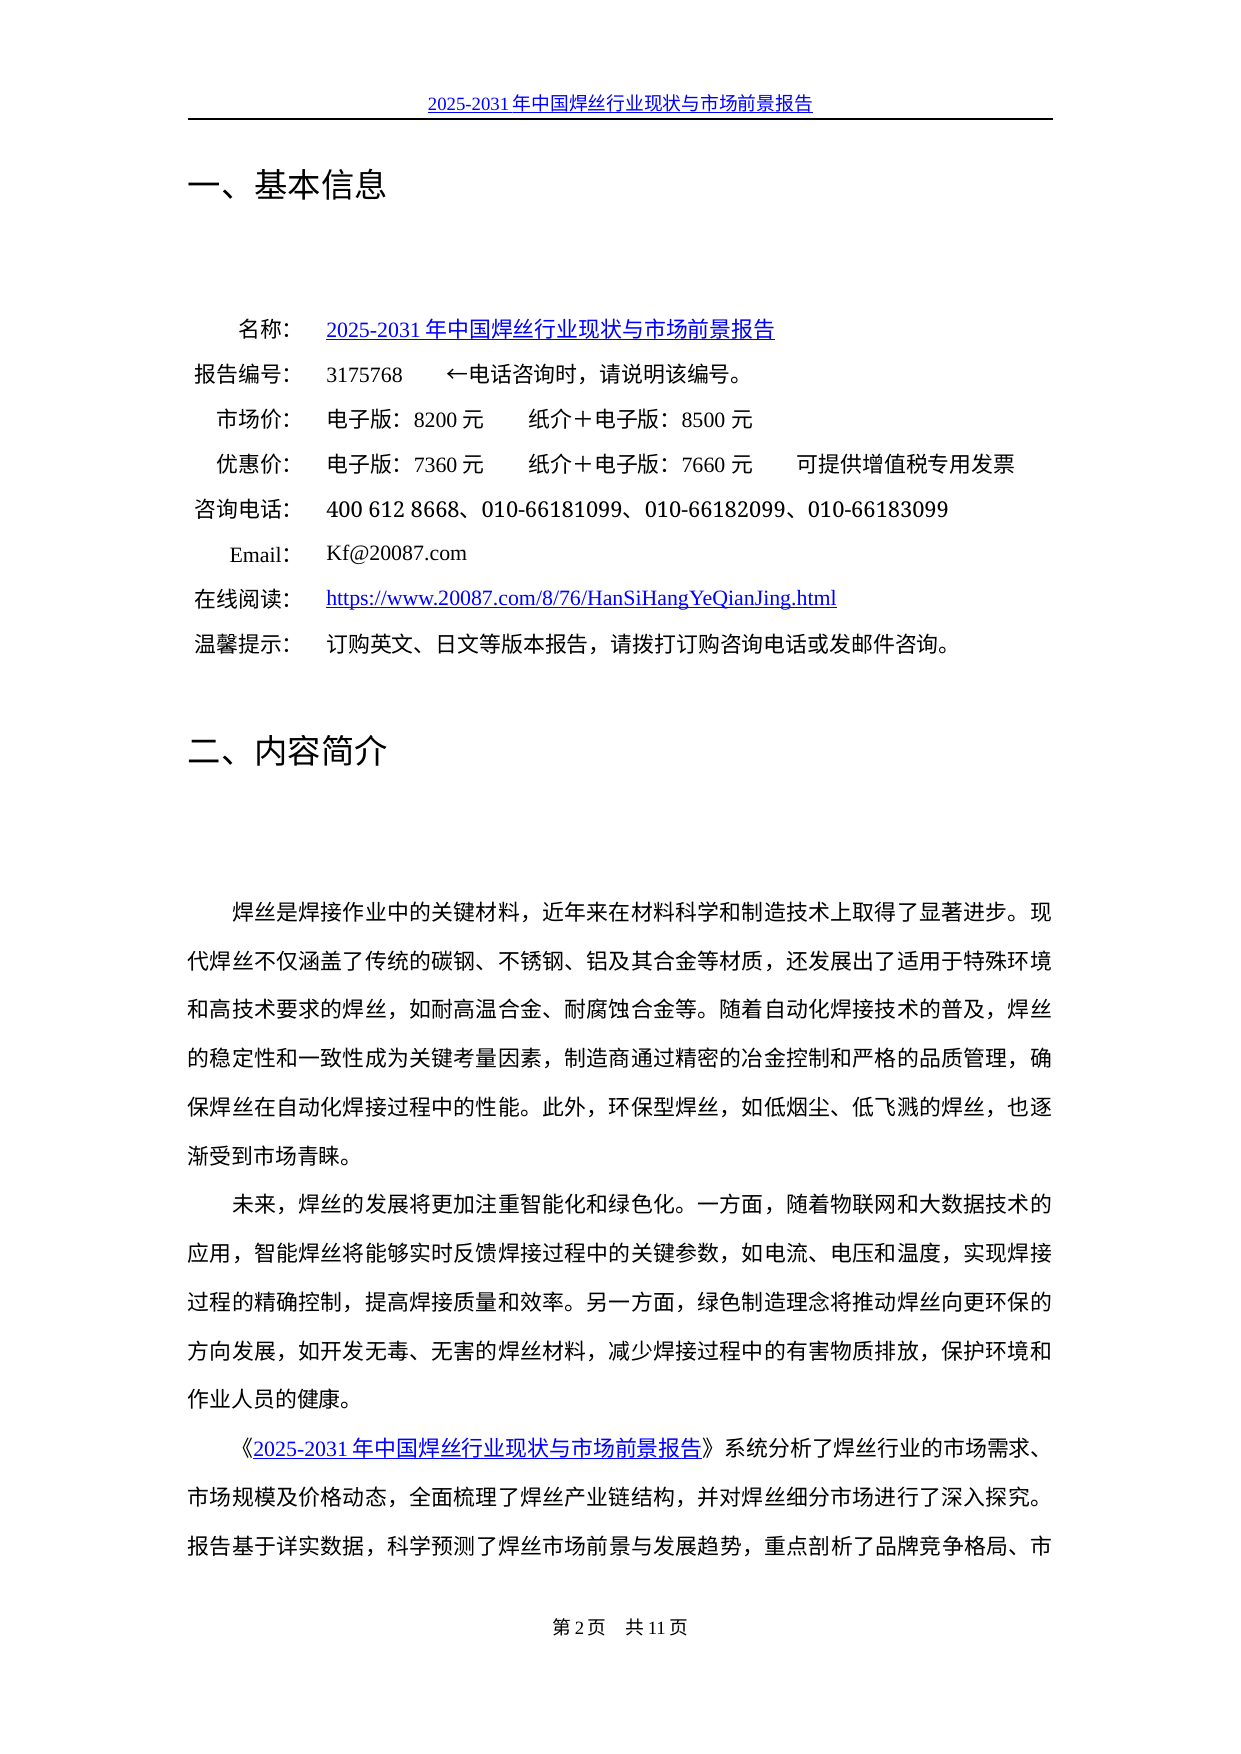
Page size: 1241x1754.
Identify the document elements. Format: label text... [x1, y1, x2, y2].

title 一、基本信息 [187, 150, 1053, 215]
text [187, 894, 1053, 1561]
table_cell 优惠价： [167, 447, 315, 492]
table_cell 订购英文、日文等版本报告，请拨打订购咨询电话或发邮件咨询。 [315, 627, 1073, 672]
table_cell [315, 582, 1073, 627]
table_cell 400 612 8668、010-66181099、010-66182099、010-66183099 [315, 492, 1073, 537]
table_cell 3175768 ←电话咨询时，请说明该编号。 [315, 357, 1073, 402]
table_header 2025-2031年中国焊丝行业现状与市场前景报告 [315, 312, 1073, 357]
table_header 名称： [167, 312, 315, 357]
table_cell 温馨提示： [167, 627, 315, 672]
table_cell 在线阅读： [167, 582, 315, 627]
table_cell Email： [167, 537, 315, 582]
title 二、内容简介 [187, 717, 1053, 782]
table_cell 咨询电话： [167, 492, 315, 537]
table_cell 市场价： [167, 402, 315, 447]
table_cell Kf@20087.com [315, 537, 1073, 582]
table_cell 报告编号： [167, 357, 315, 402]
table_cell 电子版：7360 元 纸介＋电子版：7660 元 可提供增值税专用发票 [315, 447, 1073, 492]
table_cell 电子版：8200 元 纸介＋电子版：8500 元 [315, 402, 1073, 447]
